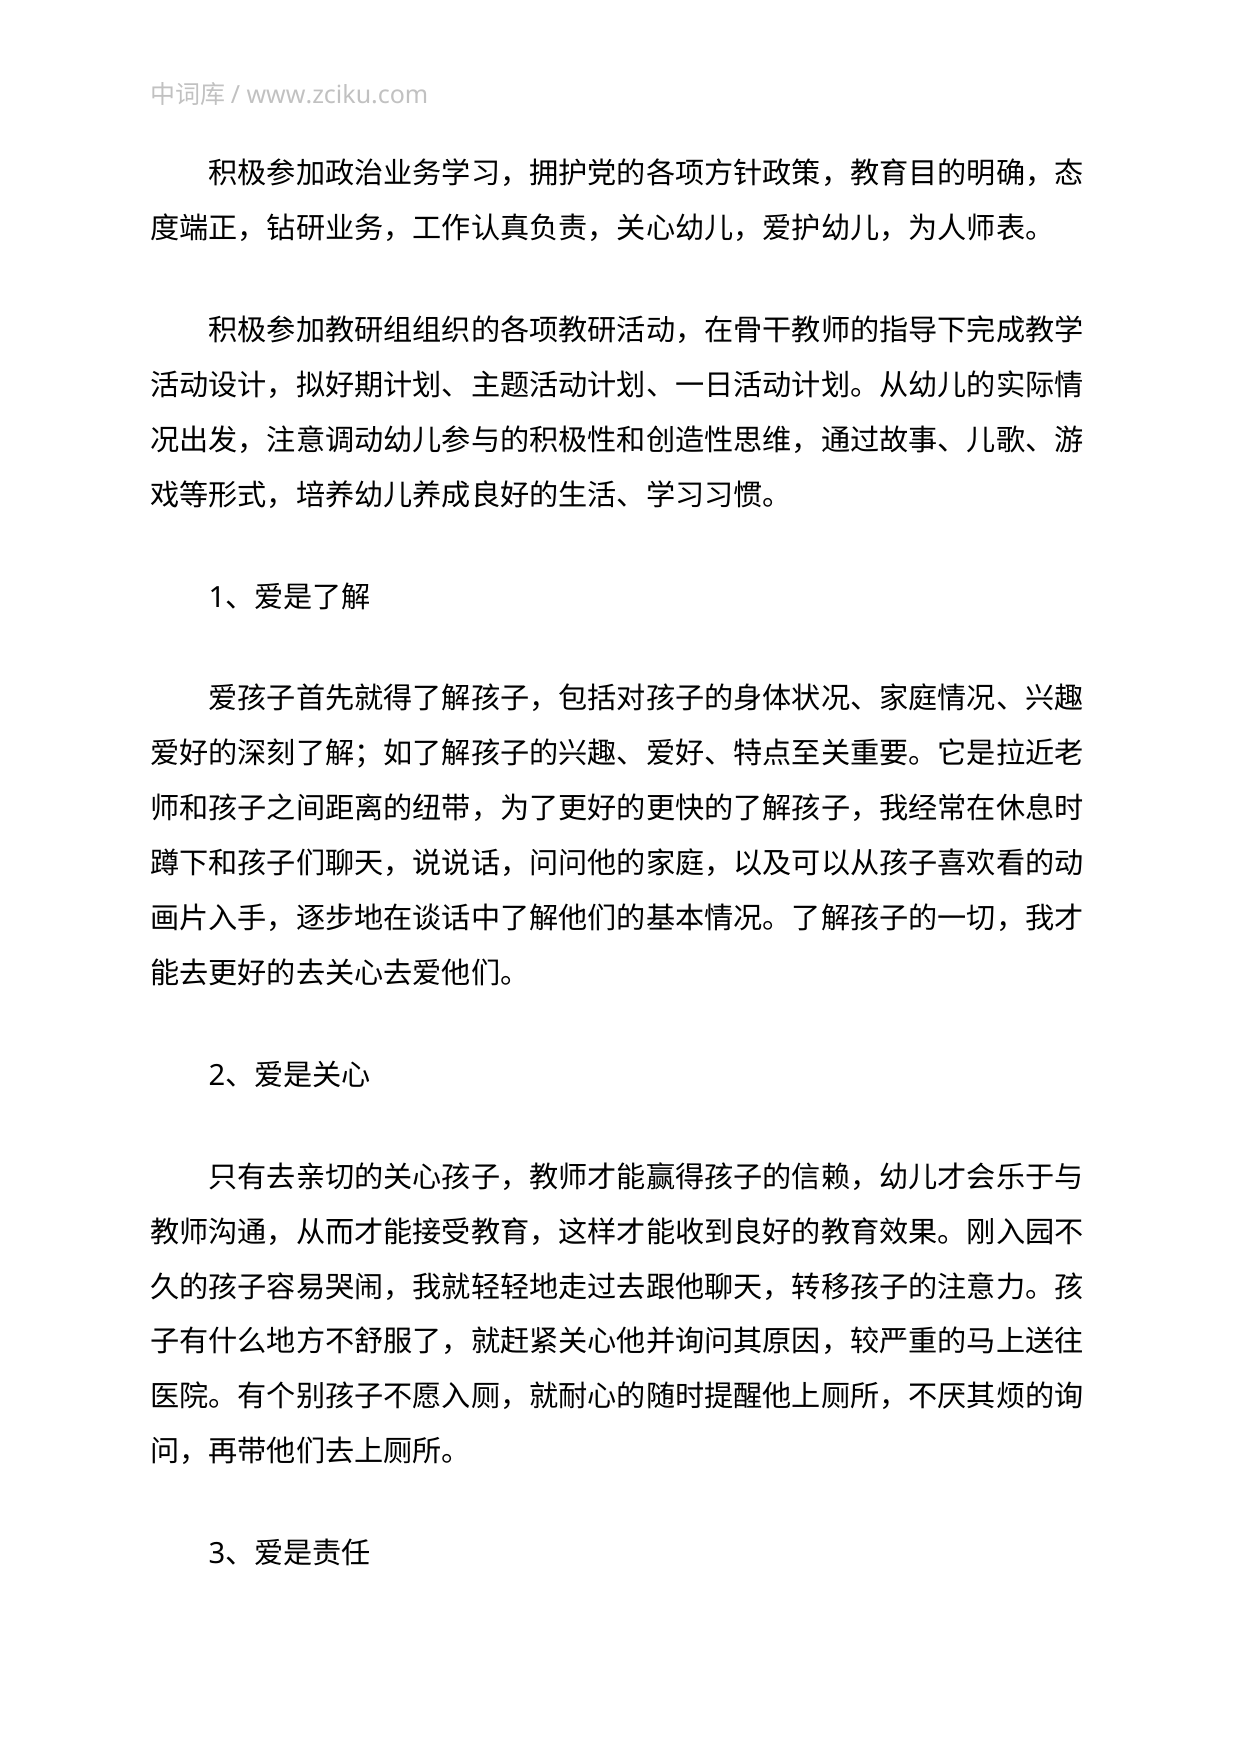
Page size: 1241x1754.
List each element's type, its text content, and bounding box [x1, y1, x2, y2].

text 爱孩子首先就得了解孩子，包括对孩子的身体状况、家庭情况、兴趣爱好的深刻了解；如了解孩子的兴趣、爱好、特点至关重要。它是拉近老师和孩子之间距离的纽带，为了更好的更快的了解孩子，我经常在休息时蹲下和孩子们聊天，说说话，问问他的家庭，以及可以从孩子喜欢看的动画片入手，逐步地在谈话中了解他们的基本情况。了解孩子的一切，我才能去更好的去关心去爱他们。 [150, 675, 1090, 992]
text 1、爱是了解 [150, 573, 1090, 616]
text 积极参加教研组组织的各项教研活动，在骨干教师的指导下完成教学活动设计，拟好期计划、主题活动计划、一日活动计划。从幼儿的实际情况出发，注意调动幼儿参与的积极性和创造性思维，通过故事、儿歌、游戏等形式，培养幼儿养成良好的生活、学习习惯。 [150, 307, 1090, 514]
text 2、爱是关心 [150, 1051, 1090, 1094]
text 积极参加政治业务学习，拥护党的各项方针政策，教育目的明确，态度端正，钻研业务，工作认真负责，关心幼儿，爱护幼儿，为人师表。 [150, 150, 1090, 247]
text 只有去亲切的关心孩子，教师才能赢得孩子的信赖，幼儿才会乐于与教师沟通，从而才能接受教育，这样才能收到良好的教育效果。刚入园不久的孩子容易哭闹，我就轻轻地走过去跟他聊天，转移孩子的注意力。孩子有什么地方不舒服了，就赶紧关心他并询问其原因，较严重的马上送往医院。有个别孩子不愿入厕，就耐心的随时提醒他上厕所，不厌其烦的询问，再带他们去上厕所。 [150, 1153, 1090, 1470]
text 3、爱是责任 [150, 1529, 1090, 1572]
